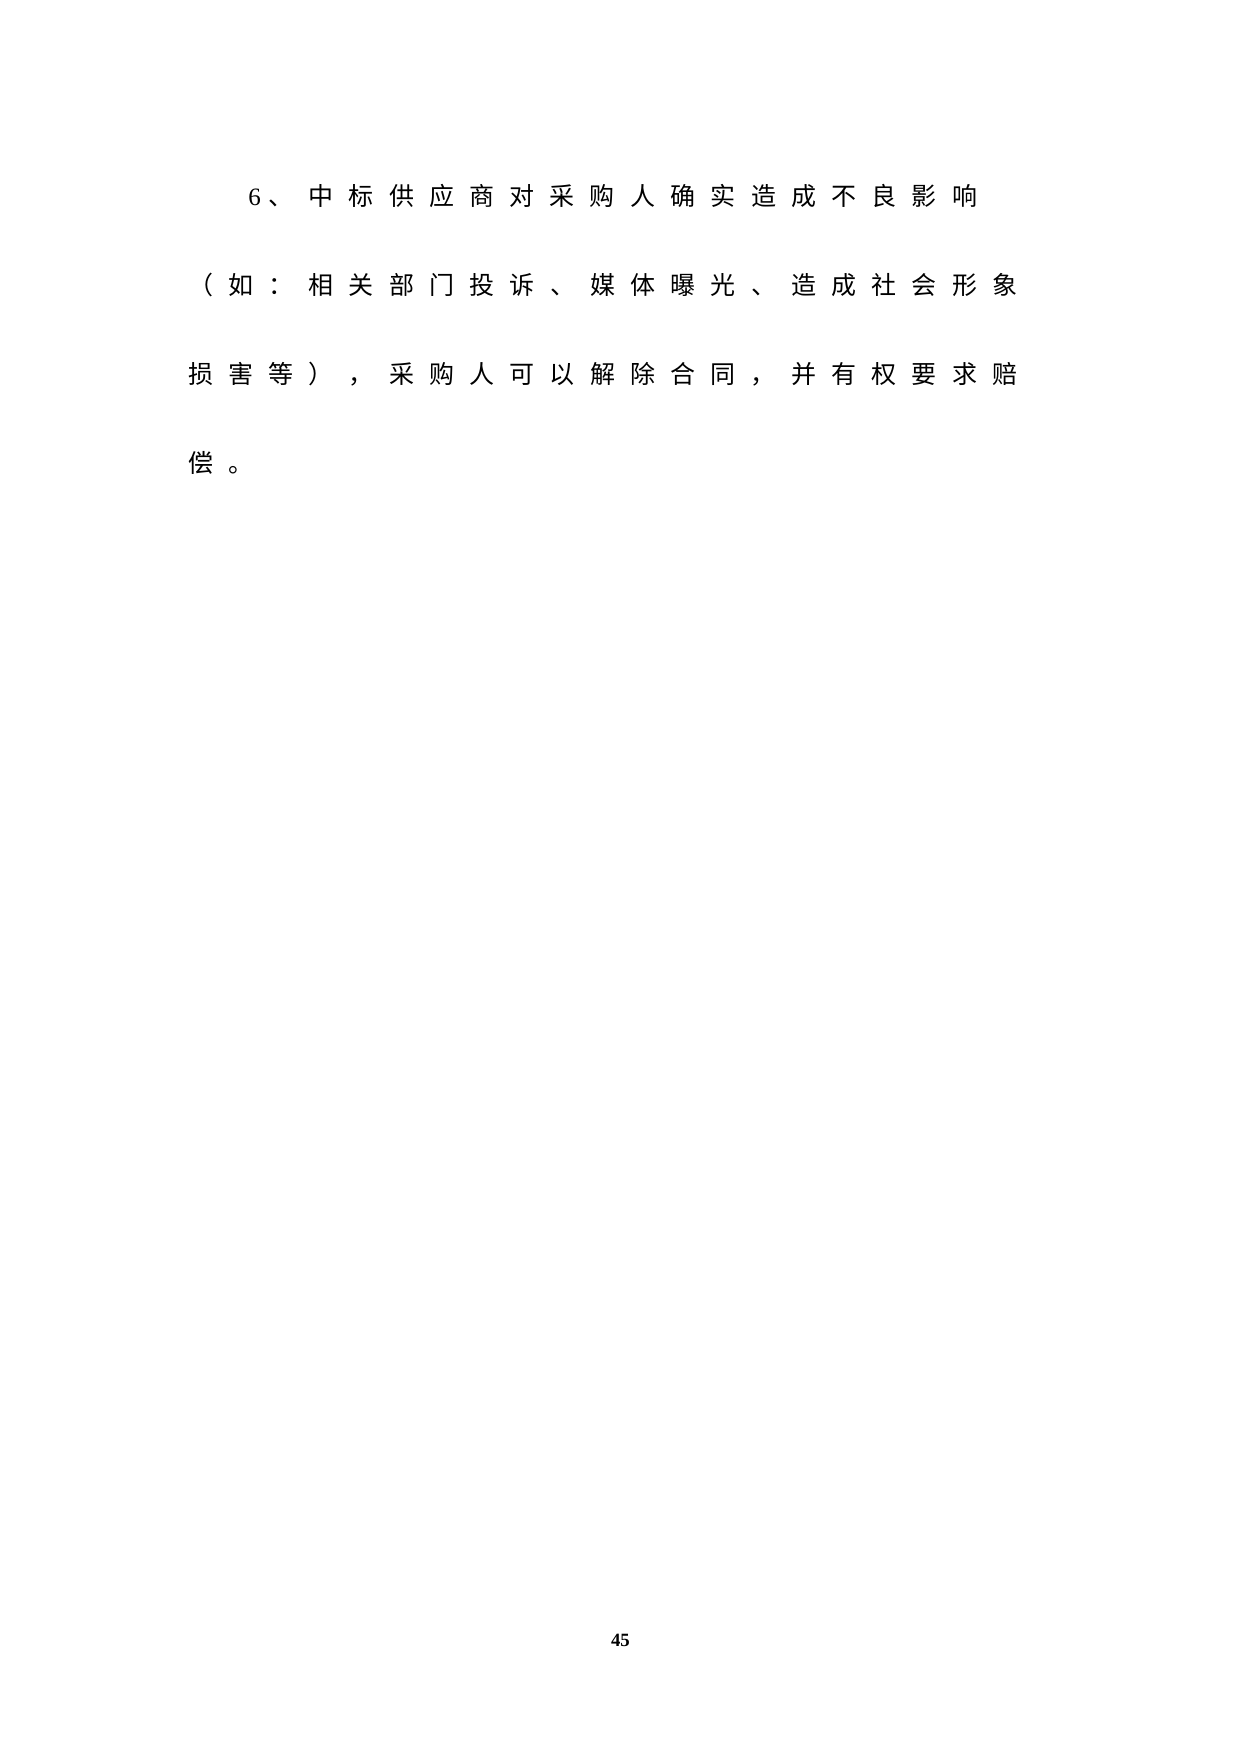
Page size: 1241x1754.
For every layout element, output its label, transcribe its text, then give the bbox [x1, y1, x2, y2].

text 6、中标供应商对采购人确实造成不良影响（如：相关部门投诉、媒体曝光、造成社会形象损害等），采购人可以解除合同，并有权要求赔偿。 [188, 164, 1052, 491]
